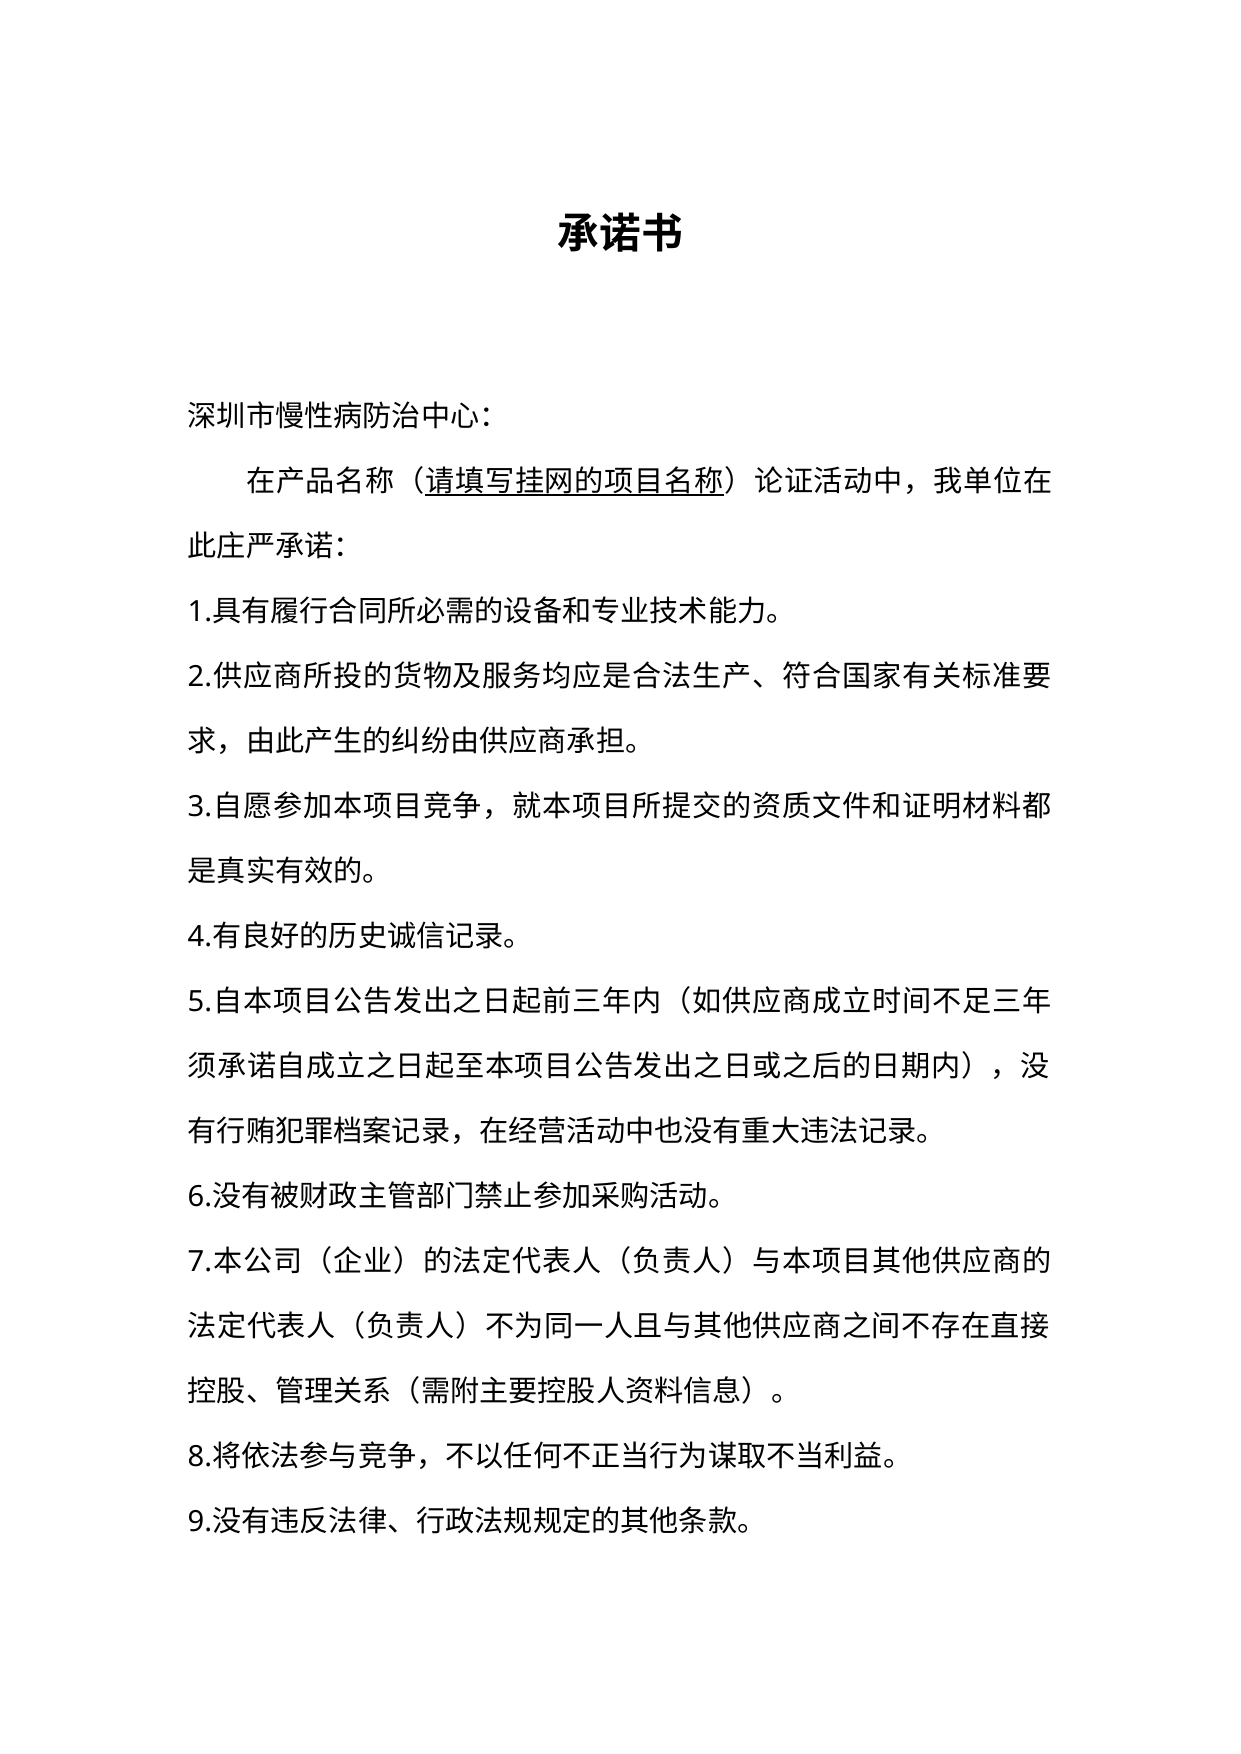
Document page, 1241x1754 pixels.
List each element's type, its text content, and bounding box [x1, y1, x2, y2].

text 3.自愿参加本项目竞争，就本项目所提交的资质文件和证明材料都是真实有效的。 [187, 771, 1053, 901]
text 8.将依法参与竞争，不以任何不正当行为谋取不当利益。 [187, 1421, 1053, 1486]
text 9.没有违反法律、行政法规规定的其他条款。 [187, 1486, 1053, 1551]
text 5.自本项目公告发出之日起前三年内（如供应商成立时间不足三年，须承诺自成立之日起至本项目公告发出之日或之后的日期内），没有行贿犯罪档案记录，在经营活动中也没有重大违法记录。 [187, 966, 1053, 1161]
text 在产品名称（请填写挂网的项目名称）论证活动中，我单位在此庄严承诺： [187, 446, 1053, 576]
text 2.供应商所投的货物及服务均应是合法生产、符合国家有关标准要求，由此产生的纠纷由供应商承担。 [187, 641, 1053, 771]
text 7.本公司（企业）的法定代表人（负责人）与本项目其他供应商的法定代表人（负责人）不为同一人且与其他供应商之间不存在直接控股、管理关系（需附主要控股人资料信息）。 [187, 1226, 1053, 1421]
text 4.有良好的历史诚信记录。 [187, 901, 1053, 966]
text 深圳市慢性病防治中心： [187, 381, 1053, 446]
text 6.没有被财政主管部门禁止参加采购活动。 [187, 1161, 1053, 1226]
text 1.具有履行合同所必需的设备和专业技术能力。 [187, 576, 1053, 641]
subtitle 承诺书 [187, 197, 1053, 262]
